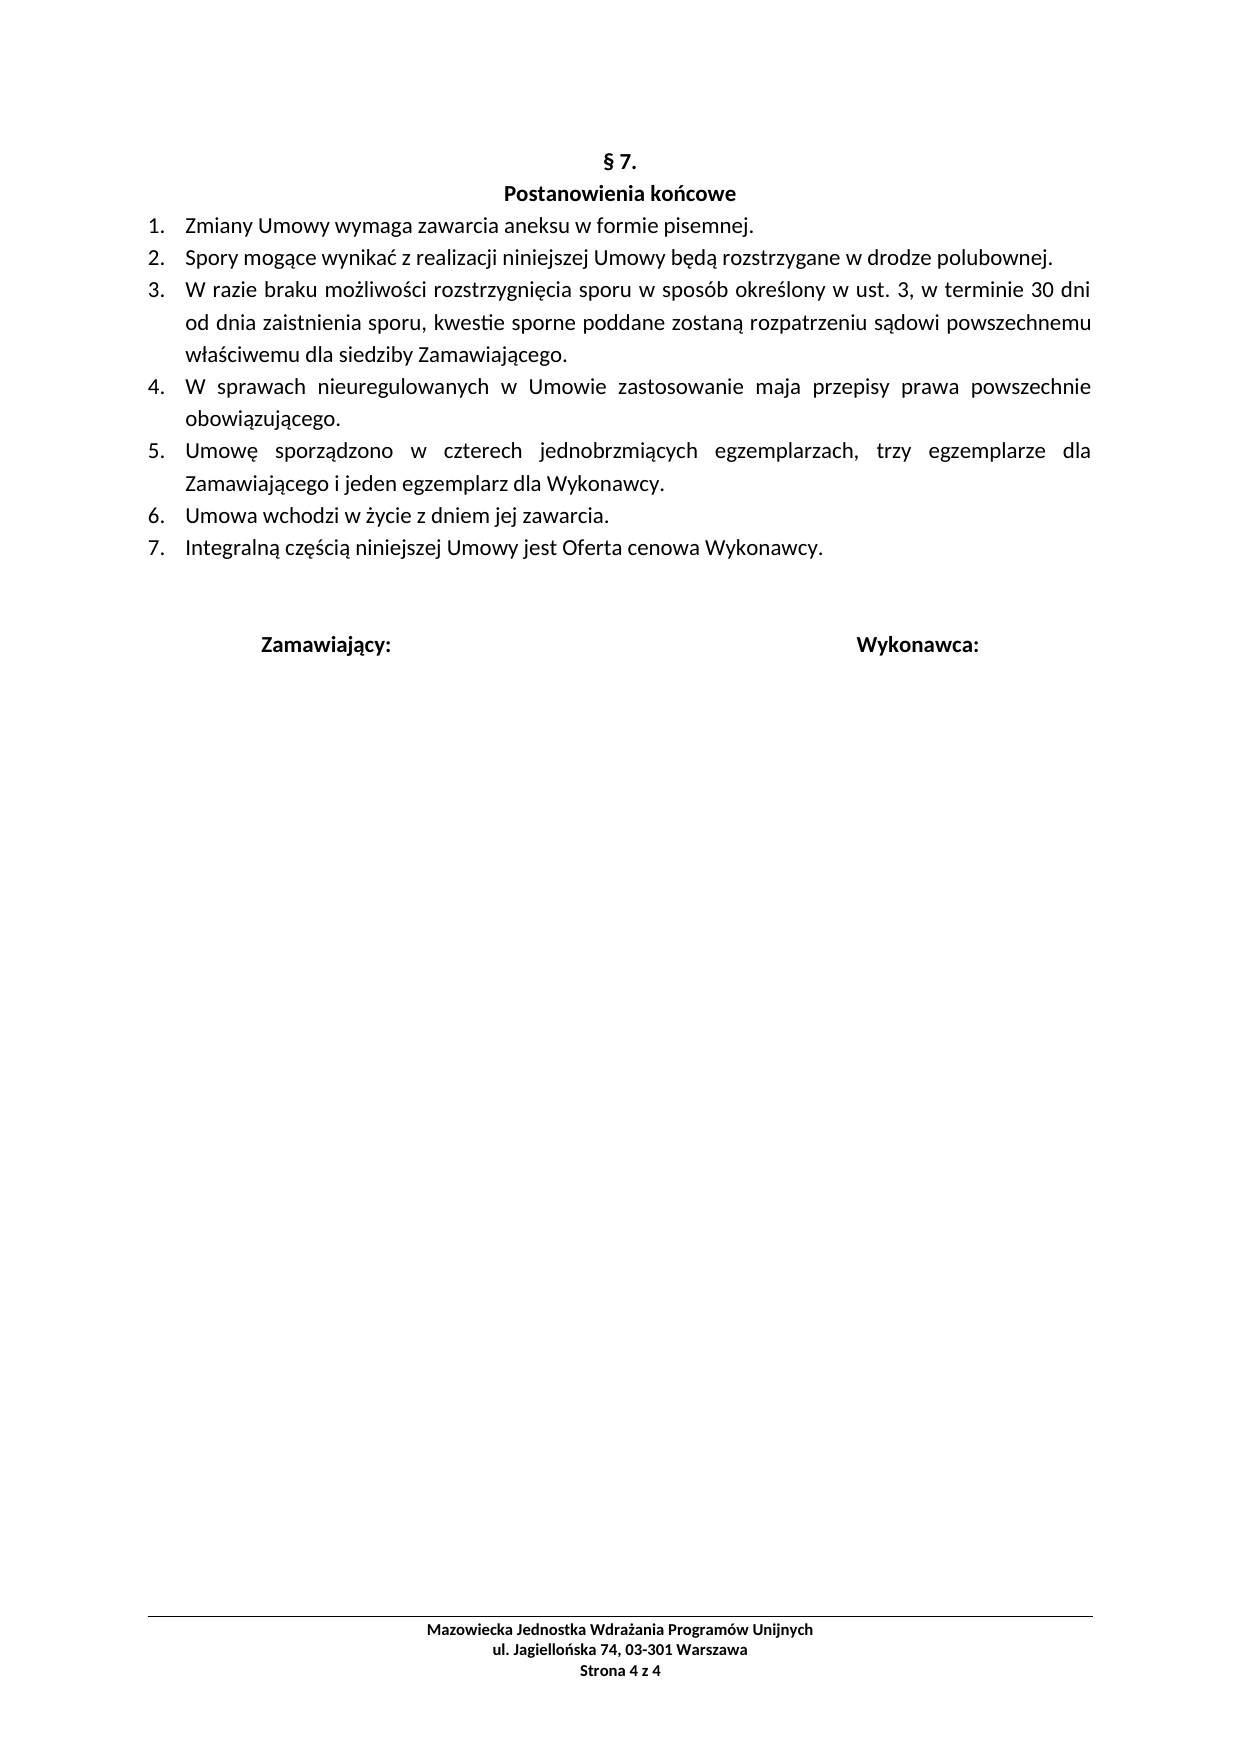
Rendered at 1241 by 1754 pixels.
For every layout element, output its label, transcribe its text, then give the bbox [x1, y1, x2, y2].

list Spory mogące wynikać z realizacji niniejszej Umowy będą rozstrzygane w drodze polubownej. [148, 243, 1093, 271]
text § 7. [148, 147, 1093, 175]
list Umowa wchodzi w życie z dniem jej zawarcia. [148, 501, 1093, 529]
text Zamawiający: Wykonawca: [148, 630, 1093, 658]
list Integralną częścią niniejszej Umowy jest Oferta cenowa Wykonawcy. [148, 533, 1093, 561]
list Umowę sporządzono w czterech jednobrzmiących egzemplarzach, trzy egzemplarze dla Zamawiającego i jeden egzemplarz dla Wykonawcy. [148, 437, 1093, 497]
list W razie braku możliwości rozstrzygnięcia sporu w sposób określony w ust. 3, w terminie 30 dni od dnia zaistnienia sporu, kwestie sporne poddane zostaną rozpatrzeniu sądowi powszechnemu właściwemu dla siedziby Zamawiającego. [148, 276, 1093, 368]
list W sprawach nieuregulowanych w Umowie zastosowanie maja przepisy prawa powszechnie obowiązującego. [148, 372, 1093, 432]
text Postanowienia końcowe [148, 179, 1093, 207]
list Zmiany Umowy wymaga zawarcia aneksu w formie pisemnej. [148, 211, 1093, 239]
